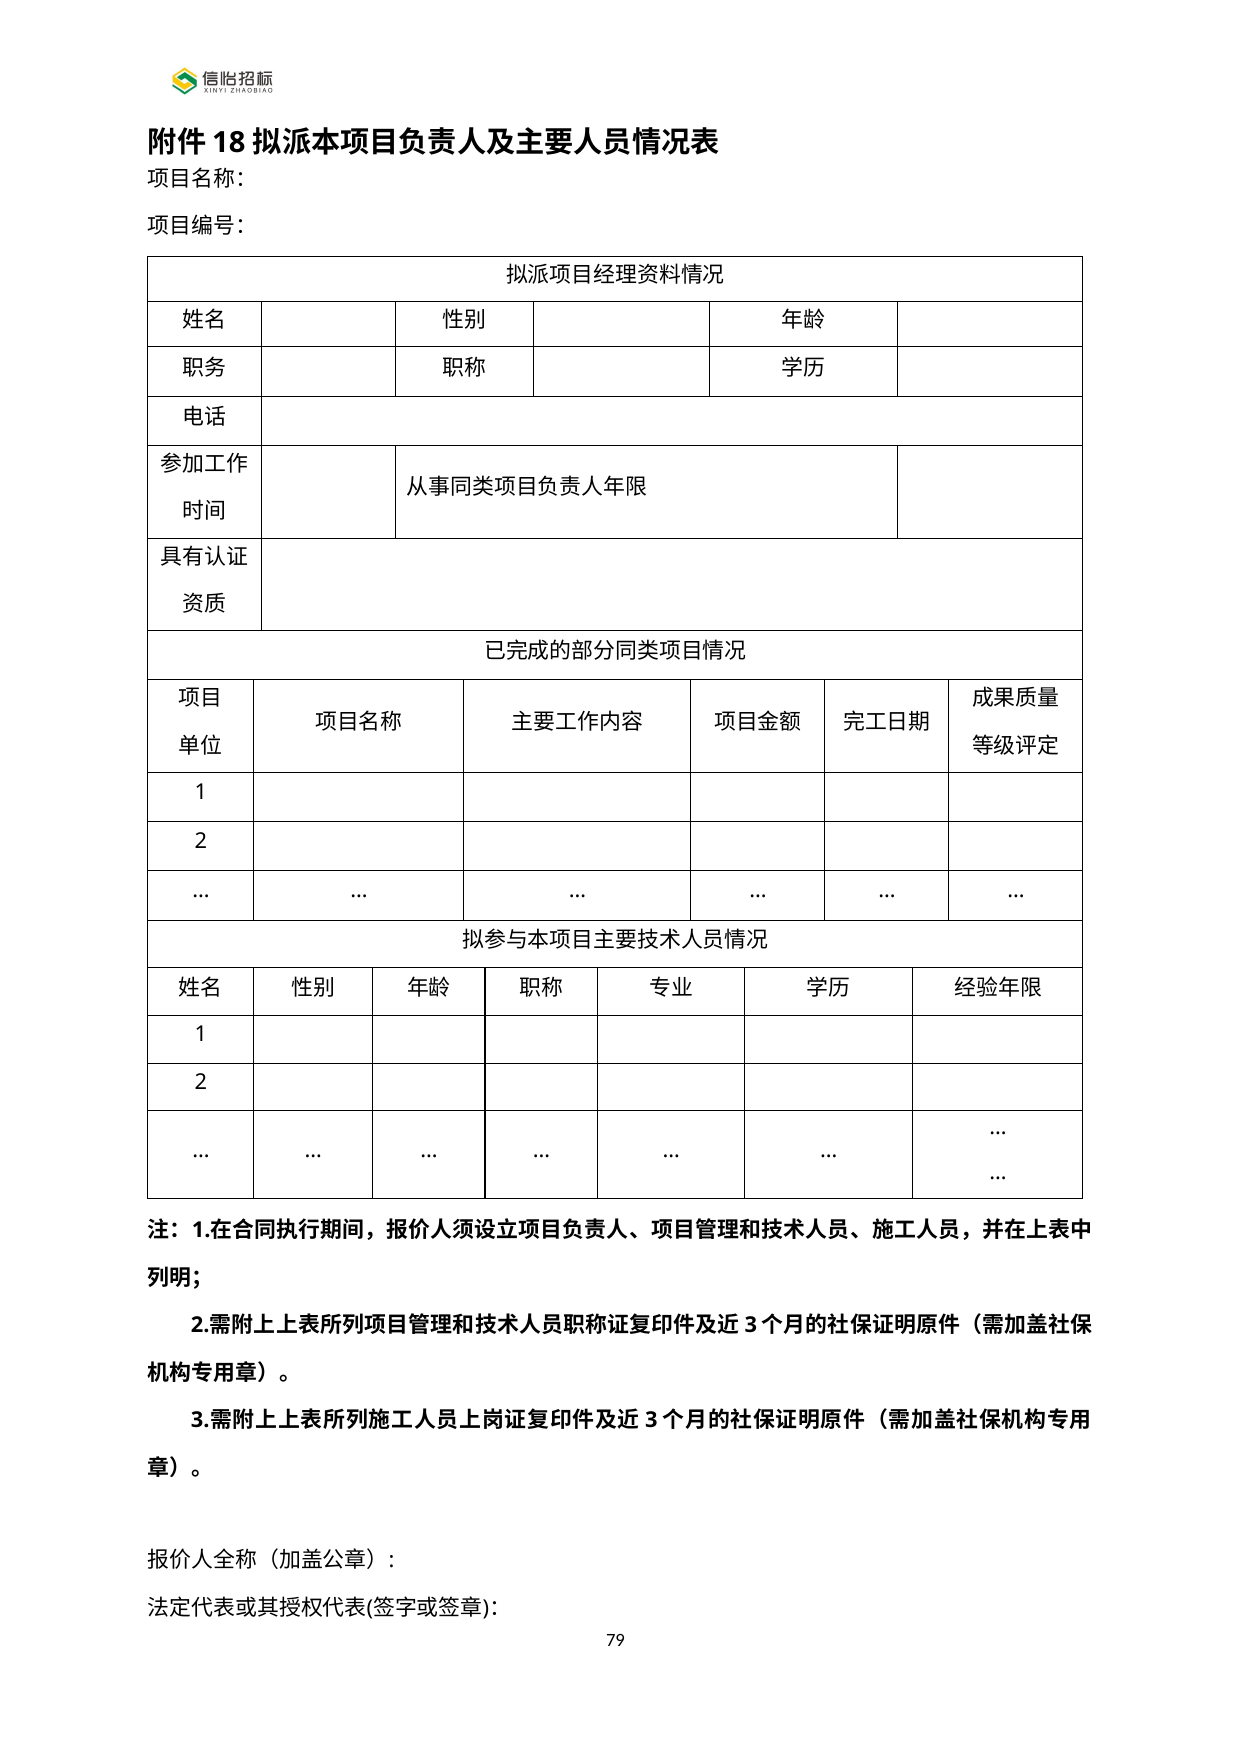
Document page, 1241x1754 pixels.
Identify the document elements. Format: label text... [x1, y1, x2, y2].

table_cell 拟参与本项目主要技术人员情况 [148, 921, 1082, 967]
table_cell … [464, 871, 690, 919]
table_cell 学历 [745, 968, 912, 1015]
table_cell 2 [148, 1064, 253, 1110]
table_cell … [691, 871, 824, 919]
table_cell … [825, 871, 948, 919]
table_cell 项目 单位 [148, 680, 253, 772]
table_cell [254, 1064, 372, 1110]
table_cell [262, 347, 395, 396]
text 3.需附上上表所列施工人员上岗证复印件及近3个月的社保证明原件（需加盖社保机构专用章）。 [148, 1402, 1093, 1481]
table_cell [598, 1016, 744, 1063]
table_cell 成果质量 等级评定 [949, 680, 1082, 772]
table_cell [254, 1016, 372, 1063]
table_cell [949, 773, 1082, 821]
table_cell [949, 822, 1082, 870]
table_cell [534, 302, 709, 346]
table_cell 年龄 [710, 302, 897, 346]
table_cell [373, 1016, 484, 1063]
table_cell [691, 822, 824, 870]
table_cell … [949, 871, 1082, 919]
table_cell … … [913, 1111, 1082, 1198]
table_cell 完工日期 [825, 680, 948, 772]
table_cell [373, 1064, 484, 1110]
table_cell 专业 [598, 968, 744, 1015]
table_cell … [254, 1111, 372, 1198]
table_cell 职称 [396, 347, 533, 396]
table_cell … [254, 871, 463, 919]
table_cell 项目金额 [691, 680, 824, 772]
table_cell [254, 822, 463, 870]
table_cell [825, 822, 948, 870]
table_cell [534, 347, 709, 396]
table_cell [825, 773, 948, 821]
table_cell … [745, 1111, 912, 1198]
table_cell 电话 [148, 397, 261, 445]
table_cell [898, 446, 1082, 538]
table_cell 姓名 [148, 302, 261, 346]
table_cell [254, 773, 463, 821]
table_cell 项目名称 [254, 680, 463, 772]
table_cell [486, 1016, 597, 1063]
table_cell 职称 [486, 968, 597, 1015]
table_cell [745, 1016, 912, 1063]
table_cell 性别 [254, 968, 372, 1015]
table_cell 1 [148, 1016, 253, 1063]
text 报价人全称（加盖公章）: [148, 1542, 1093, 1574]
text 项目编号： [148, 208, 1093, 240]
text 注：1.在合同执行期间，报价人须设立项目负责人、项目管理和技术人员、施工人员，并在上表中列明； [148, 1212, 1093, 1291]
table_cell [691, 773, 824, 821]
table_cell [464, 773, 690, 821]
table_cell [898, 302, 1082, 346]
picture [147, 59, 300, 102]
table_cell [464, 822, 690, 870]
text 附件18 拟派本项目负责人及主要人员情况表 [148, 118, 1093, 161]
table_cell [262, 397, 1082, 445]
table_cell [898, 347, 1082, 396]
table_cell 学历 [710, 347, 897, 396]
text 2.需附上上表所列项目管理和技术人员职称证复印件及近3个月的社保证明原件（需加盖社保机构专用章）。 [148, 1307, 1093, 1386]
table_cell [598, 1064, 744, 1110]
table_cell 2 [148, 822, 253, 870]
table_cell [262, 446, 395, 538]
table_cell [262, 539, 1082, 630]
table_cell 性别 [396, 302, 533, 346]
table_cell 职务 [148, 347, 261, 396]
table_cell … [373, 1111, 484, 1198]
table_cell 1 [148, 773, 253, 821]
table_cell 主要工作内容 [464, 680, 690, 772]
table_cell … [598, 1111, 744, 1198]
table_cell 具有认证资质 [148, 539, 261, 630]
table_cell 经验年限 [913, 968, 1082, 1015]
text 项目名称： [148, 161, 1093, 192]
table_cell … [148, 871, 253, 919]
table_cell 从事同类项目负责人年限 [396, 446, 897, 538]
text 法定代表或其授权代表(签字或签章)： [148, 1589, 1093, 1621]
table_cell [486, 1064, 597, 1110]
table_cell 姓名 [148, 968, 253, 1015]
table_cell 已完成的部分同类项目情况 [148, 631, 1082, 679]
table_cell [745, 1064, 912, 1110]
table_cell 参加工作时间 [148, 446, 261, 538]
table_cell 年龄 [373, 968, 484, 1015]
table_header 拟派项目经理资料情况 [148, 257, 1082, 301]
table_cell [913, 1064, 1082, 1110]
table_cell … [148, 1111, 253, 1198]
table_cell [262, 302, 395, 346]
table_cell … [486, 1111, 597, 1198]
table_cell [913, 1016, 1082, 1063]
